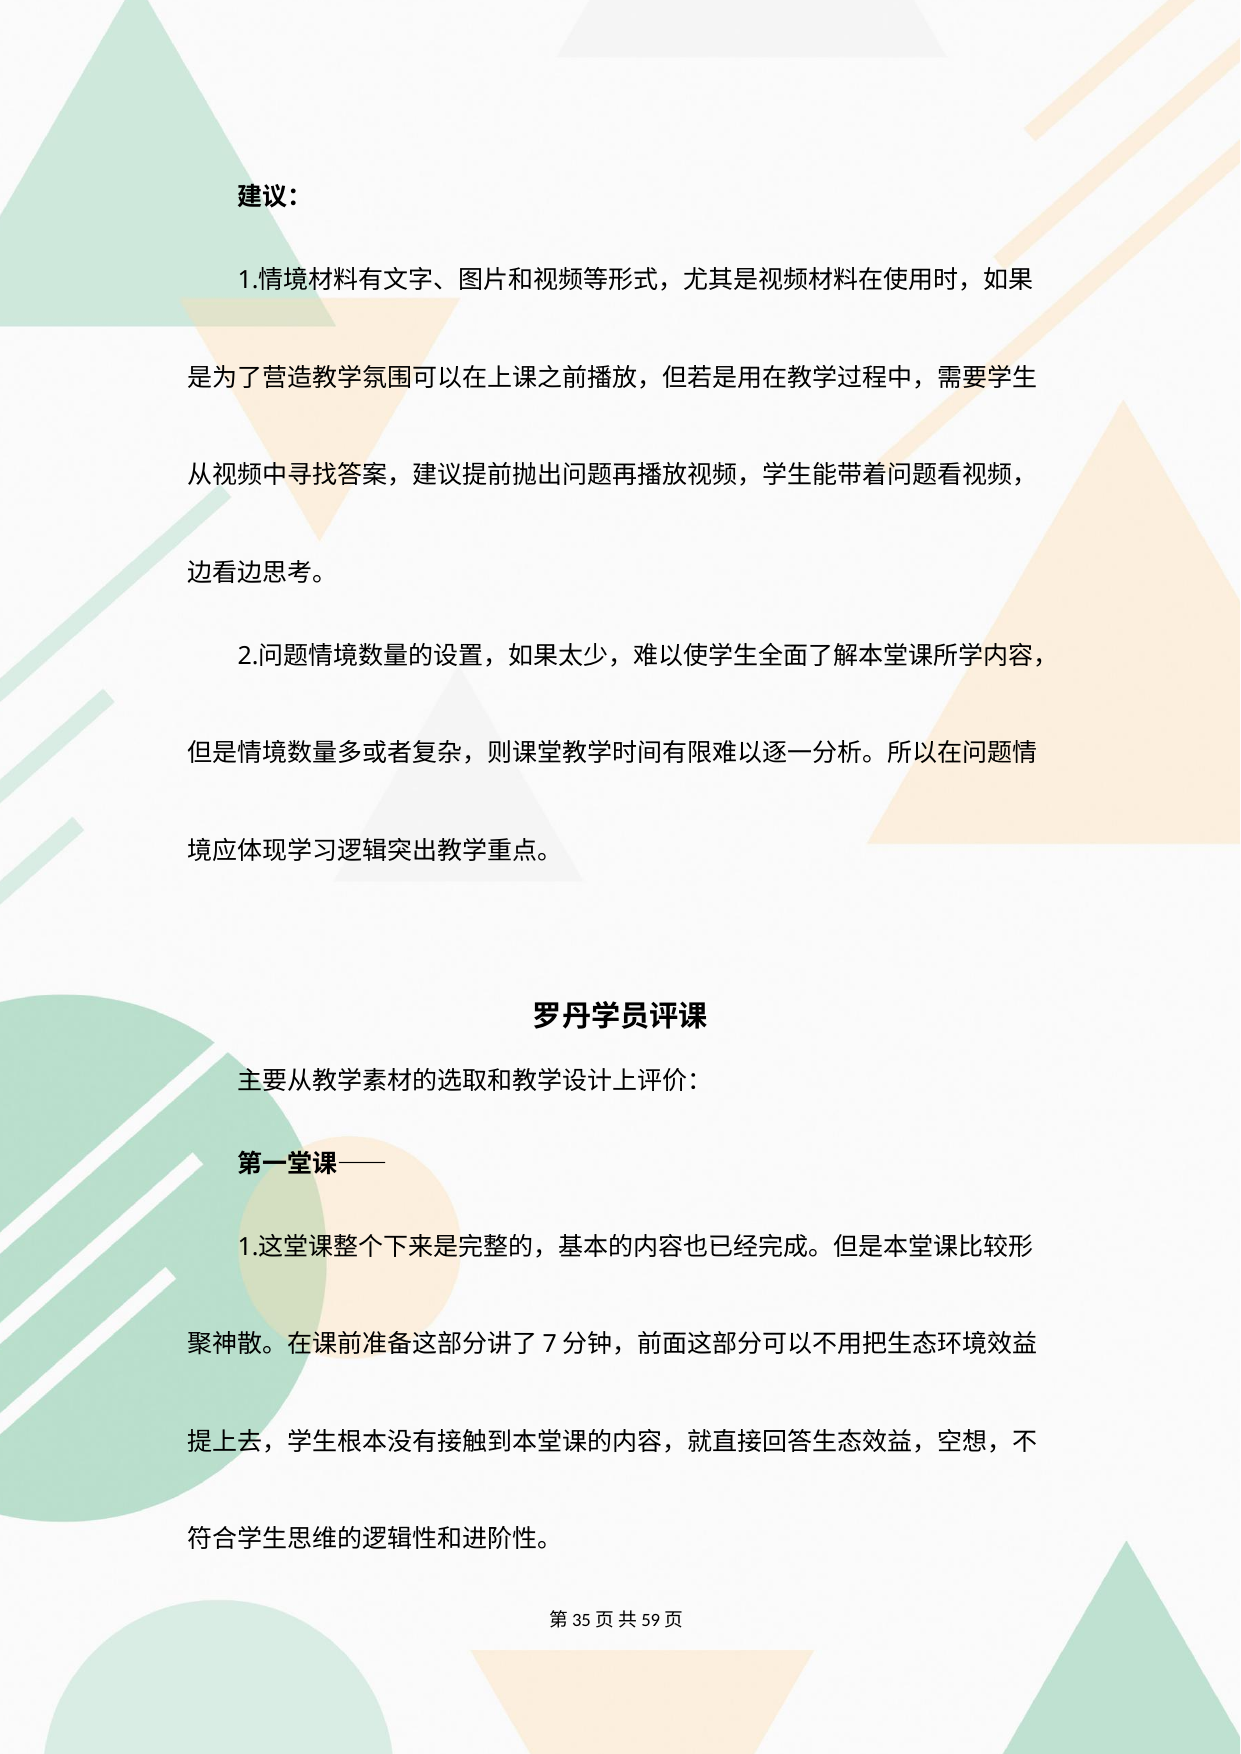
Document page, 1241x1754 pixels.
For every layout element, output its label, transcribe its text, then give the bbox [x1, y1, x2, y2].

picture [0, 0, 1241, 1754]
text 建议： [187, 162, 1053, 227]
text 2.问题情境数量的设置，如果太少，难以使学生全面了解本堂课所学内容，但是情境数量多或者复杂，则课堂教学时间有限难以逐一分析。所以在问题情境应体现学习逻辑突出教学重点。 [187, 621, 1053, 881]
text 主要从教学素材的选取和教学设计上评价： [187, 1046, 1053, 1111]
text 1.情境材料有文字、图片和视频等形式，尤其是视频材料在使用时，如果是为了营造教学氛围可以在上课之前播放，但若是用在教学过程中，需要学生从视频中寻找答案，建议提前抛出问题再播放视频，学生能带着问题看视频，边看边思考。 [187, 245, 1053, 603]
text 1.这堂课整个下来是完整的，基本的内容也已经完成。但是本堂课比较形聚神散。在课前准备这部分讲了7分钟，前面这部分可以不用把生态环境效益提上去，学生根本没有接触到本堂课的内容，就直接回答生态效益，空想，不符合学生思维的逻辑性和进阶性。 [187, 1212, 1053, 1569]
text 罗丹学员评课 [187, 981, 1053, 1046]
text 第一堂课—— [187, 1129, 1053, 1194]
